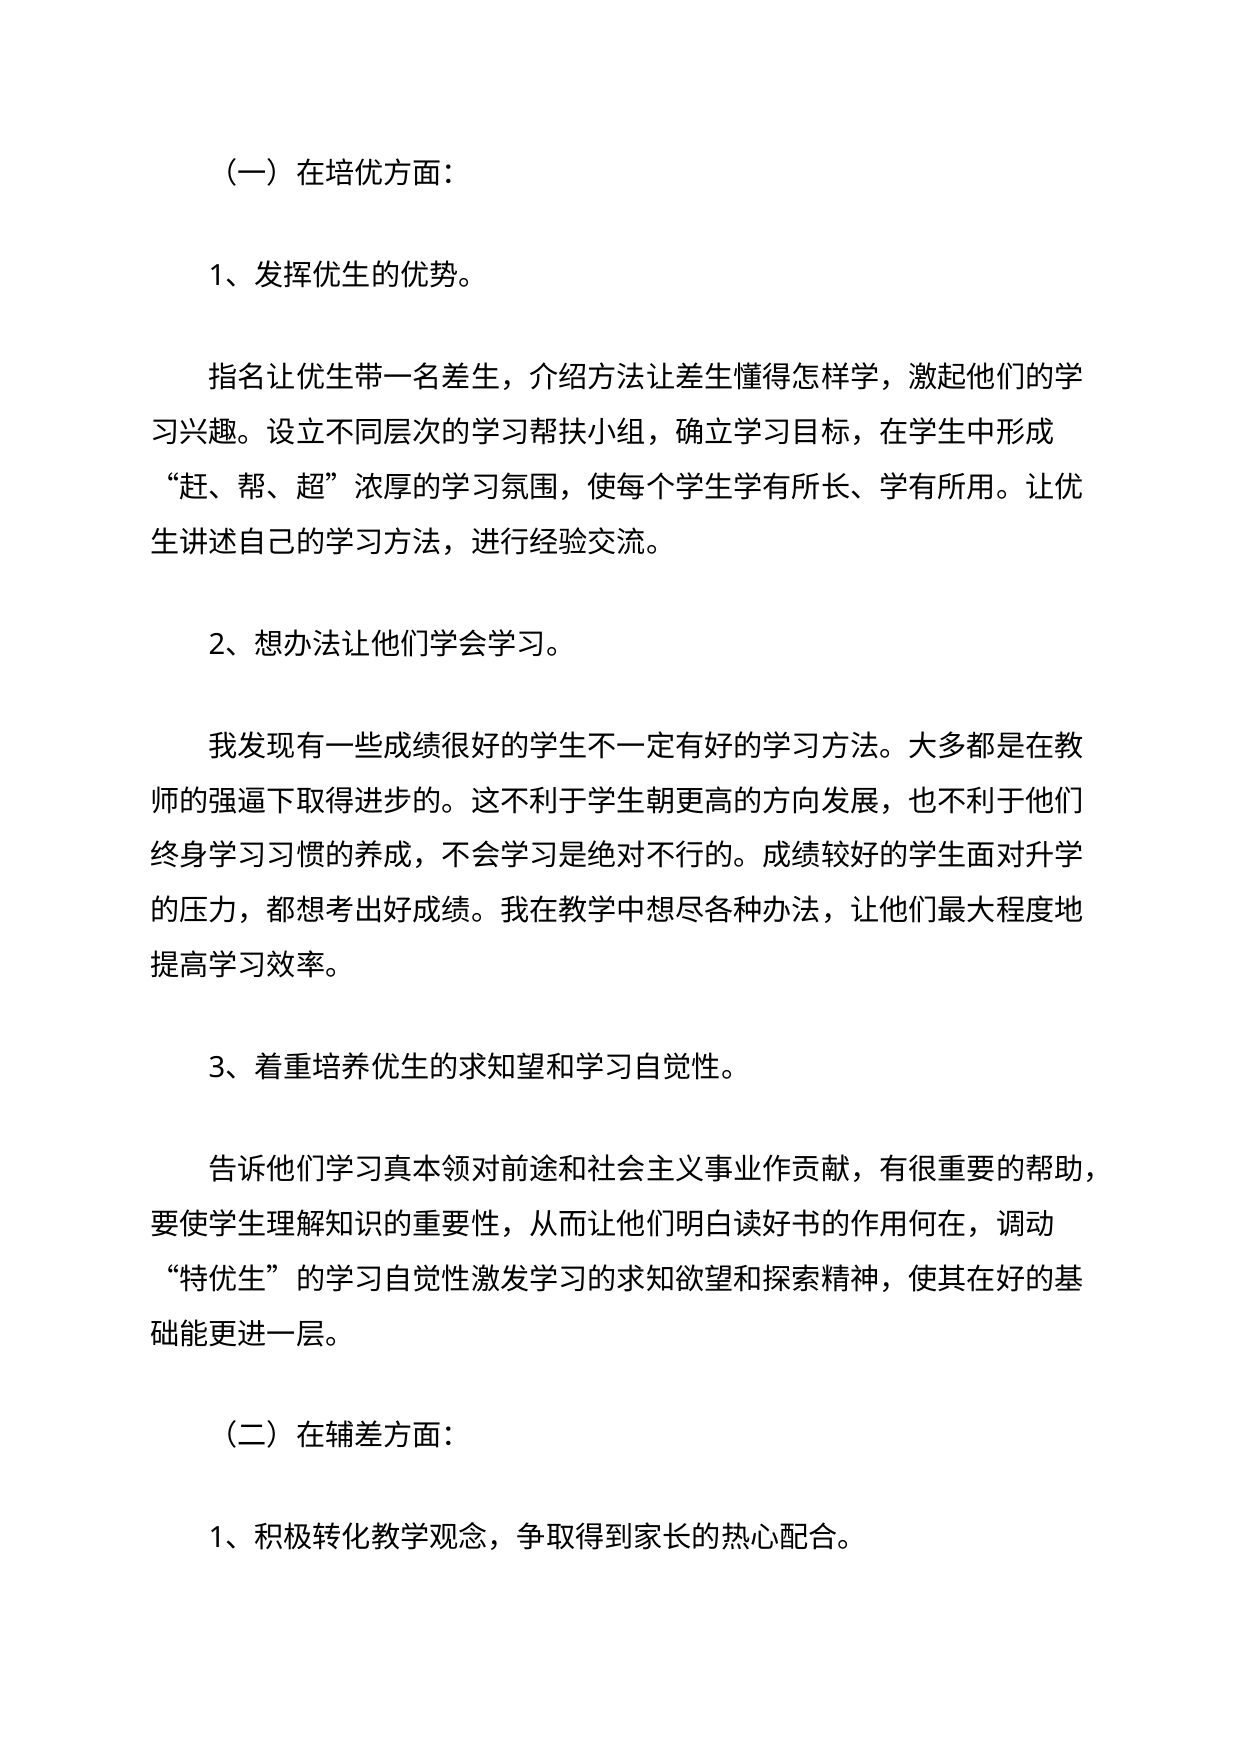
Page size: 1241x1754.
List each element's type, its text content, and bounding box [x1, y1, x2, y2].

text 告诉他们学习真本领对前途和社会主义事业作贡献，有很重要的帮助，要使学生理解知识的重要性，从而让他们明白读好书的作用何在，调动“特优生”的学习自觉性激发学习的求知欲望和探索精神，使其在好的基础能更进一层。 [150, 1146, 1090, 1352]
text 1、积极转化教学观念，争取得到家长的热心配合。 [150, 1514, 1090, 1556]
text （二）在辅差方面： [150, 1412, 1090, 1454]
text 我发现有一些成绩很好的学生不一定有好的学习方法。大多都是在教师的强逼下取得进步的。这不利于学生朝更高的方向发展，也不利于他们终身学习习惯的养成，不会学习是绝对不行的。成绩较好的学生面对升学的压力，都想考出好成绩。我在教学中想尽各种办法，让他们最大程度地提高学习效率。 [150, 722, 1090, 984]
text 2、想办法让他们学会学习。 [150, 620, 1090, 663]
text （一）在培优方面： [150, 150, 1090, 192]
text 指名让优生带一名差生，介绍方法让差生懂得怎样学，激起他们的学习兴趣。设立不同层次的学习帮扶小组，确立学习目标，在学生中形成“赶、帮、超”浓厚的学习氛围，使每个学生学有所长、学有所用。让优生讲述自己的学习方法，进行经验交流。 [150, 354, 1090, 561]
text 3、着重培养优生的求知望和学习自觉性。 [150, 1043, 1090, 1086]
text 1、发挥优生的优势。 [150, 252, 1090, 294]
